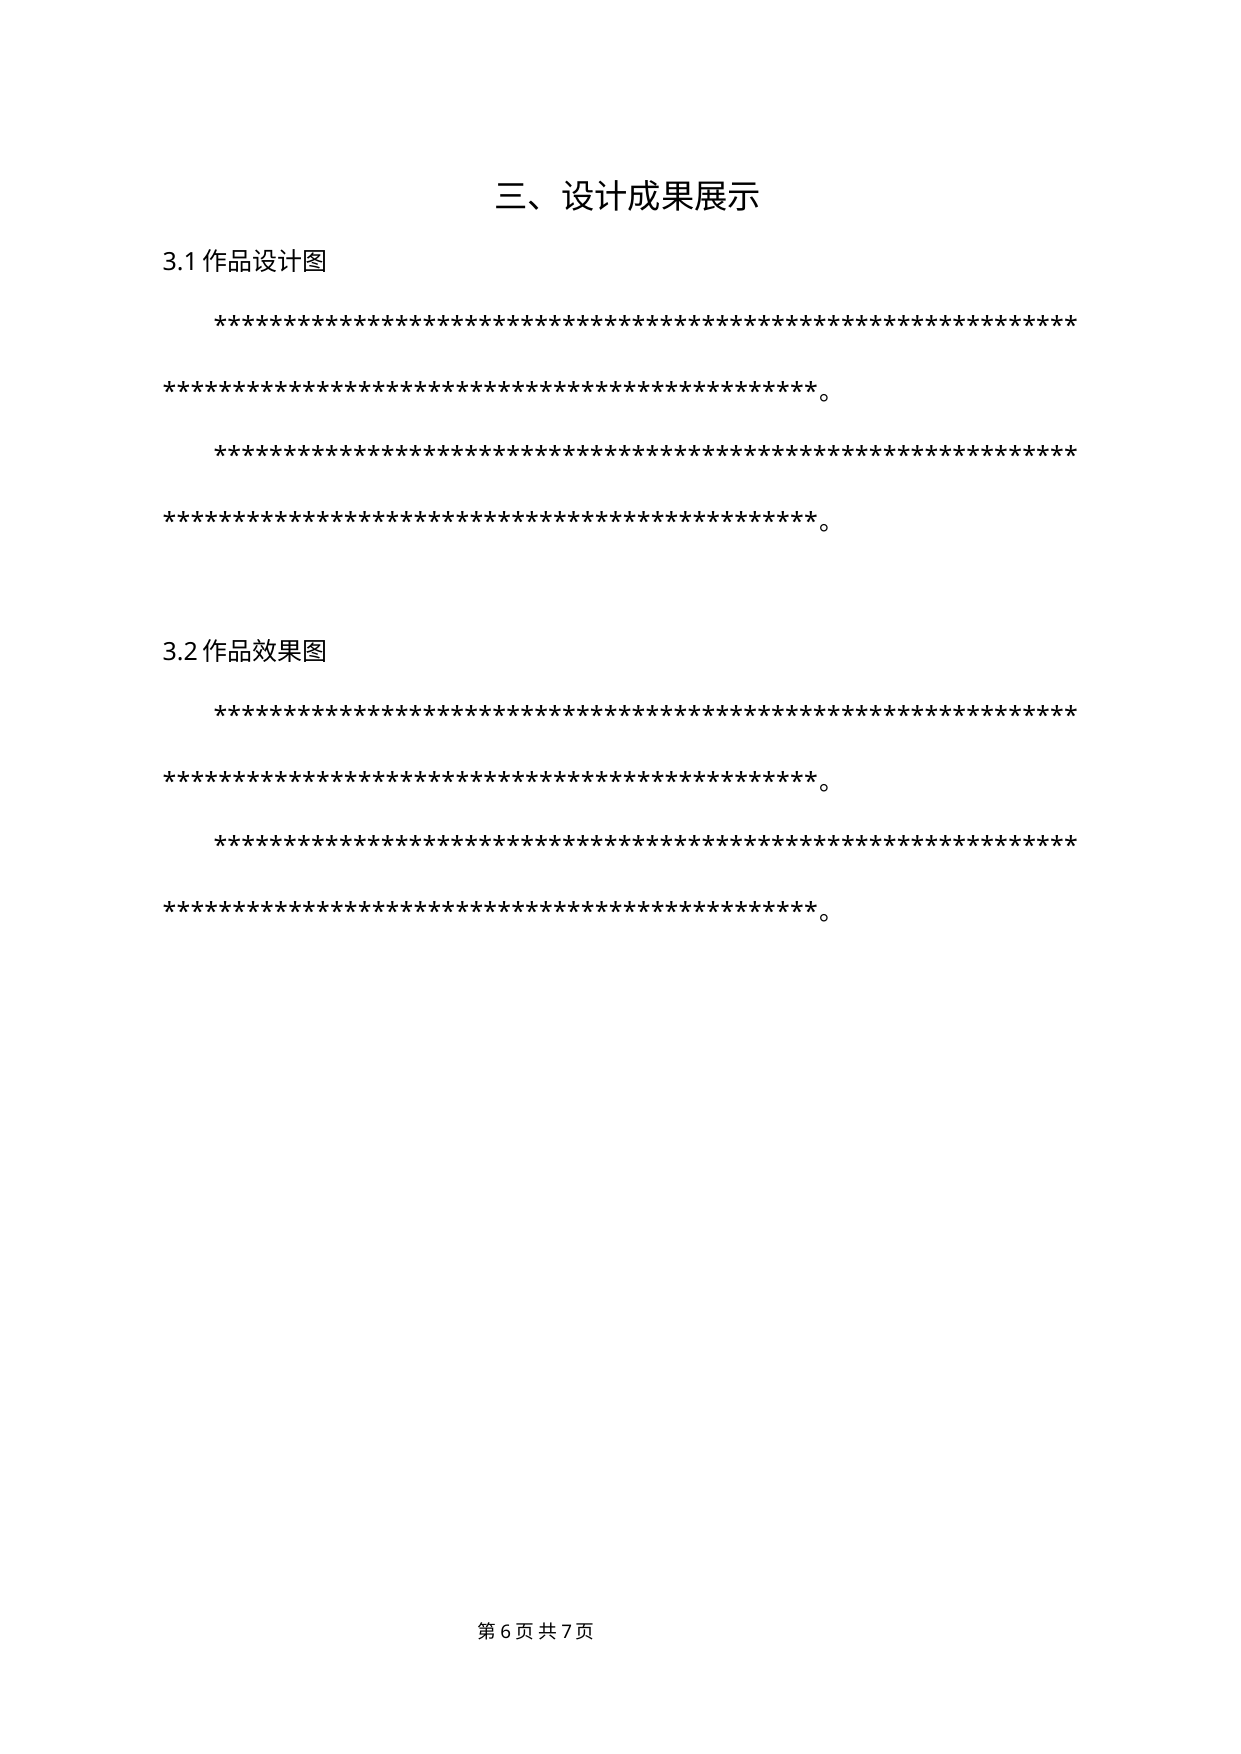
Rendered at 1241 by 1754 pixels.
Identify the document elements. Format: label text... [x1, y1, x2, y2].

subtitle 3.1作品设计图 [162, 227, 1092, 292]
text *************************************************************************************************************。 [162, 422, 1092, 552]
subtitle 三、设计成果展示 [162, 162, 1092, 227]
text *************************************************************************************************************。 [162, 292, 1092, 422]
text *************************************************************************************************************。 [162, 682, 1092, 812]
subtitle 3.2作品效果图 [162, 617, 1092, 682]
text *************************************************************************************************************。 [162, 812, 1092, 942]
